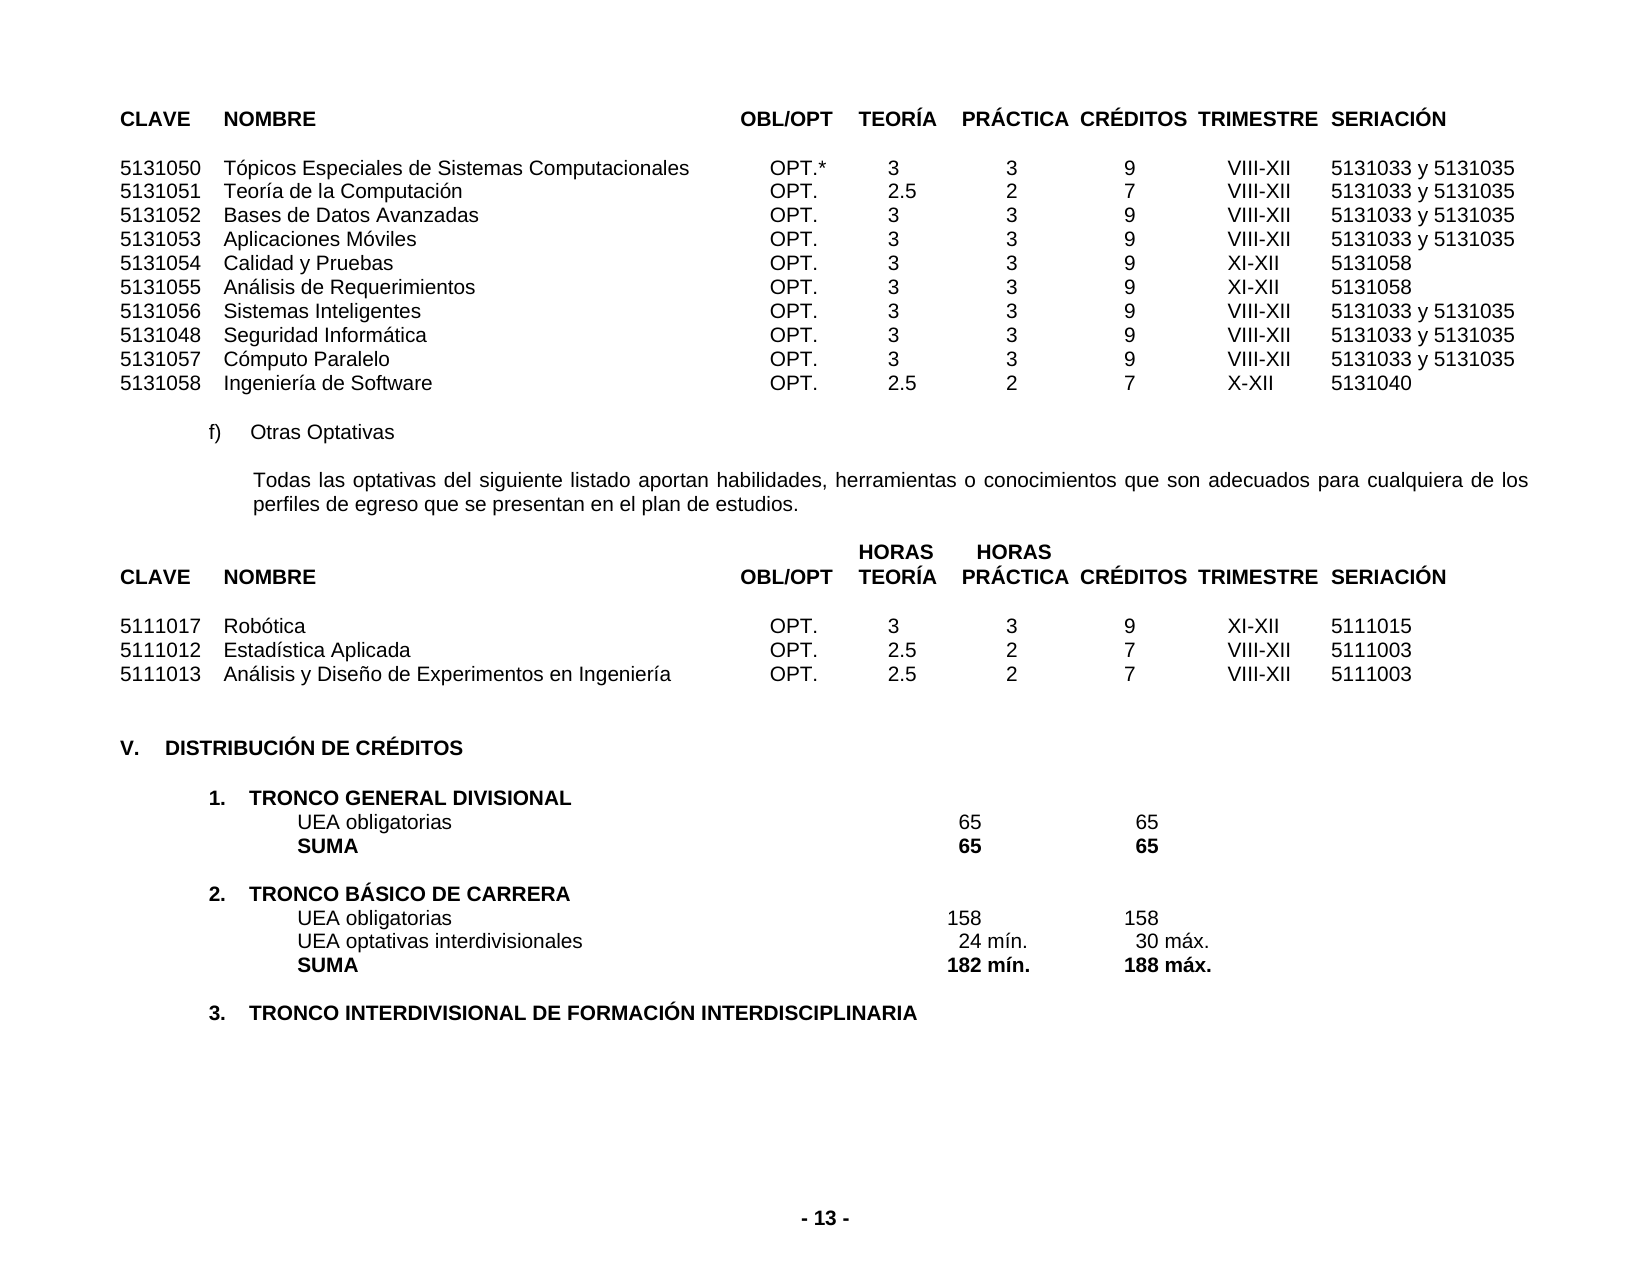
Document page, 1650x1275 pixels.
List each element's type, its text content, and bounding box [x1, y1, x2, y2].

text UEA obligatorias 158 158 [120, 905, 1530, 929]
text SUMA 182 mín. 188 máx. [120, 953, 1530, 977]
text f) Otras Optativas [208, 420, 1530, 444]
text 5131050 Tópicos Especiales de Sistemas Computacionales OPT.* 3 3 9 VIII-XII 5131033 y 5131035 5131051 Teoría de la Computación OPT. 2.5 2 7 VIII-XII 5131033 y 5131035 5131052 Bases de Datos Avanzadas OPT. 3 3 9 VIII-XII 5131033 y 5131035 5131053 Aplicaciones Móviles OPT. 3 3 9 VIII-XII 5131033 y 5131035 5131054 Calidad y Pruebas OPT. 3 3 9 XI-XII 5131058 5131055 Análisis de Requerimientos OPT. 3 3 9 XI-XII 5131058 5131056 Sistemas Inteligentes OPT. 3 3 9 VIII-XII 5131033 y 5131035 5131048 Seguridad Informática OPT. 3 3 9 VIII-XII 5131033 y 5131035 5131057 Cómputo Paralelo OPT. 3 3 9 VIII-XII 5131033 y 5131035 5131058 Ingeniería de Software OPT. 2.5 2 7 X-XII 5131040 [120, 155, 1530, 395]
text UEA optativas interdivisionales 24 mín. 30 máx. [120, 929, 1530, 953]
text UEA obligatorias 65 65 [120, 809, 1530, 833]
text V. DISTRIBUCIÓN DE CRÉDITOS [120, 736, 1530, 761]
text HORAS HORAS [120, 540, 1650, 565]
text 1. TRONCO GENERAL DIVISIONAL [120, 786, 1530, 809]
text 2. TRONCO BÁSICO DE CARRERA [120, 881, 1530, 905]
text CLAVE NOMBRE OBL/OPT TEORÍA PRÁCTICA CRÉDITOS TRIMESTRE SERIACIÓN [120, 565, 1650, 590]
text SUMA 65 65 [120, 833, 1530, 857]
text Todas las optativas del siguiente listado aportan habilidades, herramientas o conocimientos que son adecuados para cualquiera de los perfiles de egreso que se presentan en el plan de estudios. [253, 468, 1530, 516]
text CLAVE NOMBRE OBL/OPT TEORÍA PRÁCTICA CRÉDITOS TRIMESTRE SERIACIÓN [120, 106, 1650, 131]
text 3. TRONCO INTERDIVISIONAL DE FORMACIÓN INTERDISCIPLINARIA [120, 1001, 1530, 1025]
text 5111017 Robótica OPT. 3 3 9 XI-XII 5111015 5111012 Estadística Aplicada OPT. 2.5 2 7 VIII-XII 5111003 5111013 Análisis y Diseño de Experimentos en Ingeniería OPT. 2.5 2 7 VIII-XII 5111003 [120, 614, 1530, 686]
